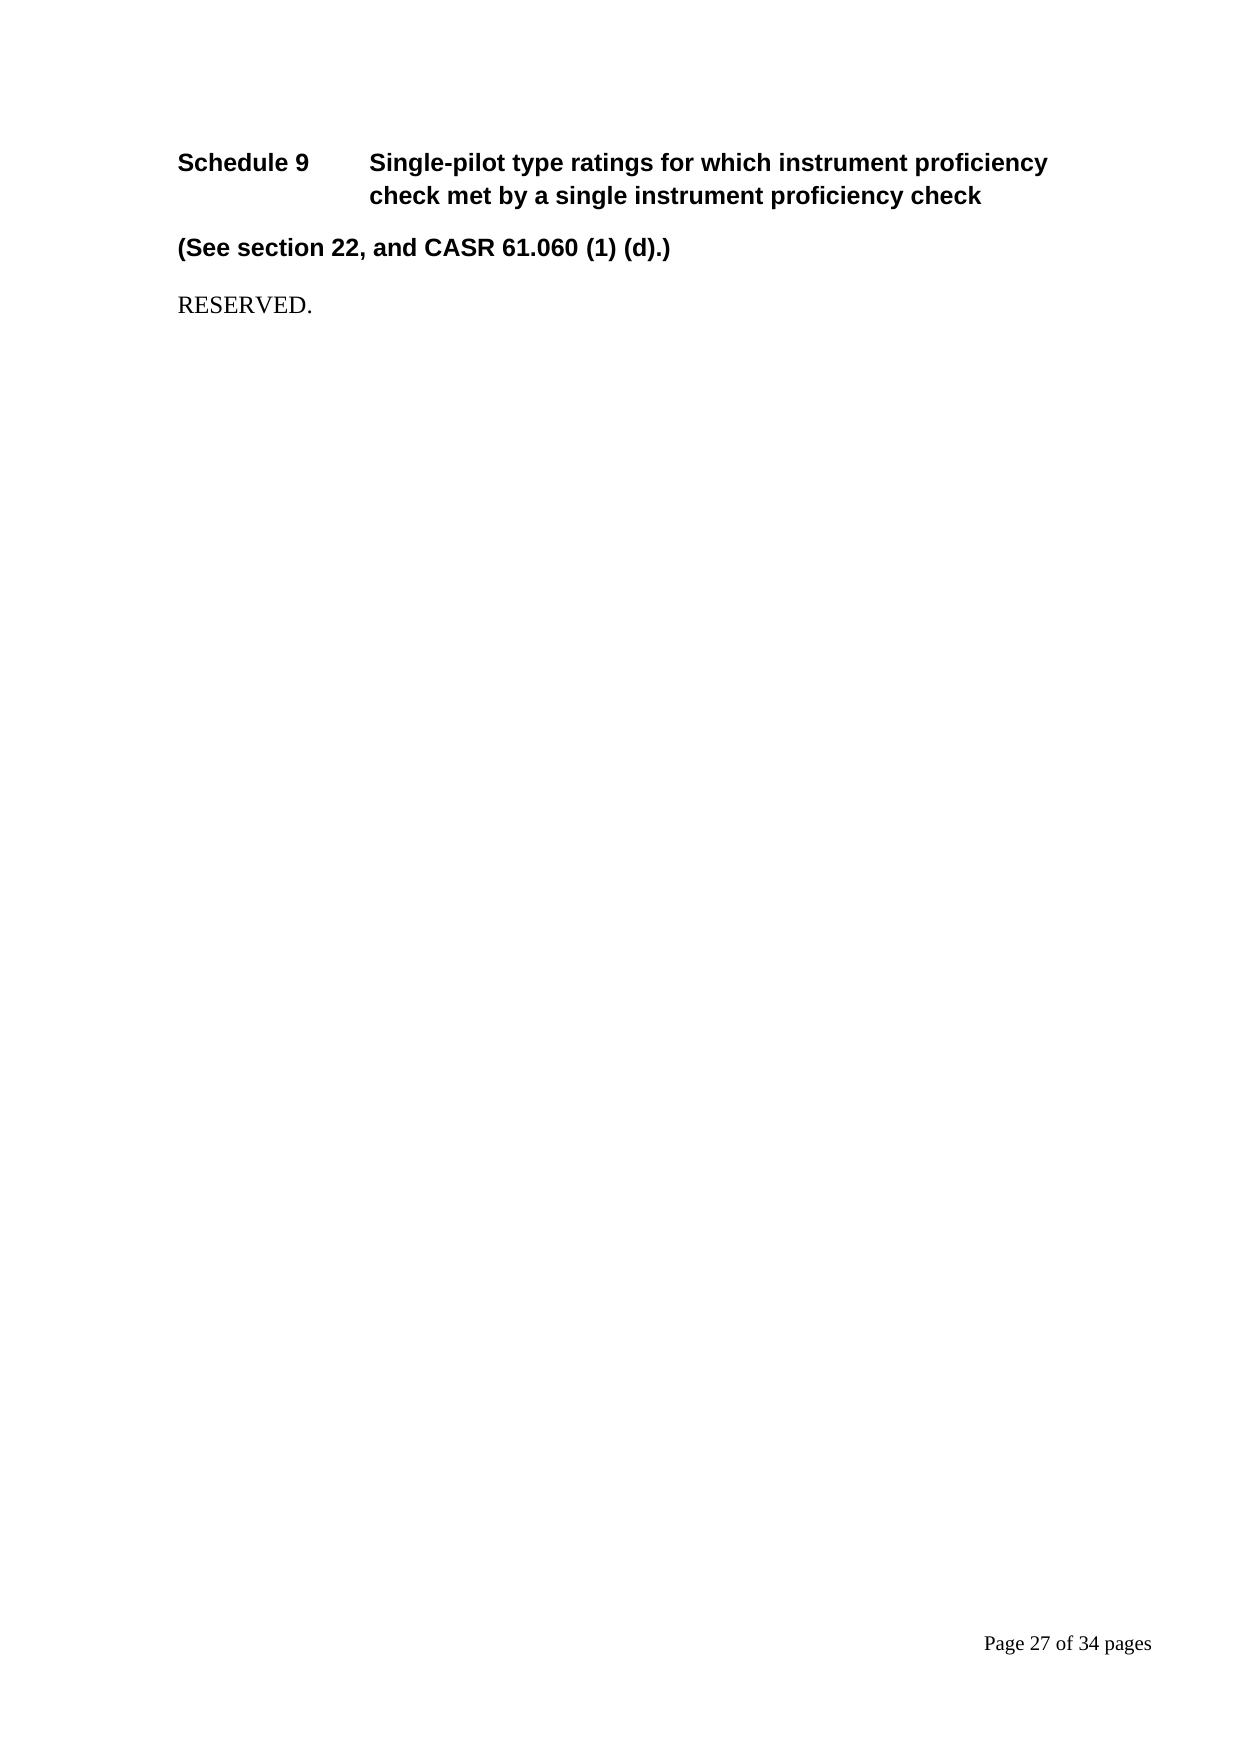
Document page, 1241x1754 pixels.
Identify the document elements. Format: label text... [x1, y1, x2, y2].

subtitle RESERVED. [177, 291, 1063, 319]
subtitle Schedule 9 Single-pilot type ratings for which instrument proficiency check met by a single instrument proficiency check [177, 148, 1063, 209]
subtitle (See section 22, and CASR 61.060 (1) (d).) [177, 232, 1063, 261]
